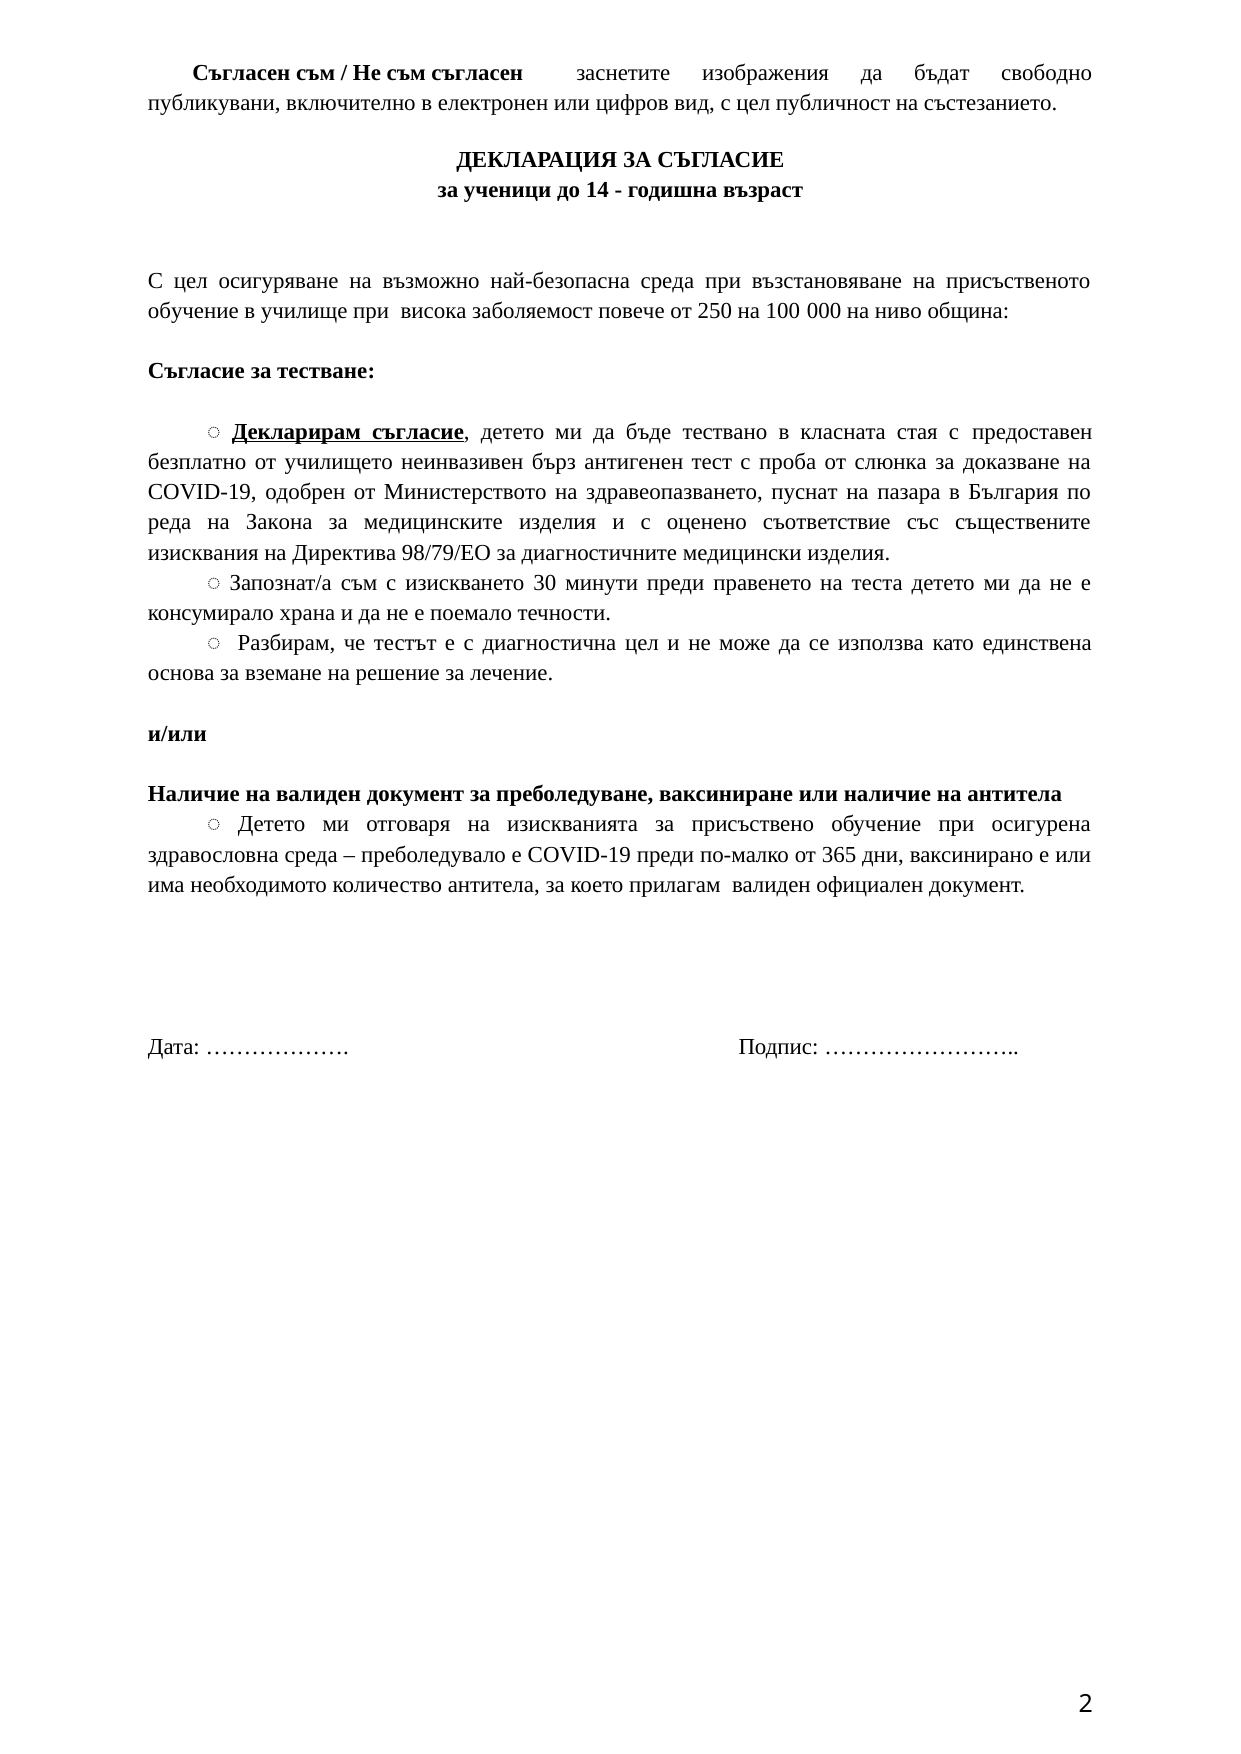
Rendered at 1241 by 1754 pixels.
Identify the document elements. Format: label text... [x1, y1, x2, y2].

text Съгласие за тестване: [148, 357, 1092, 384]
text Дата: ………………. Подпис: …………………….. [148, 1033, 1092, 1059]
text и/или [148, 720, 1092, 746]
text С цел осигуряване на възможно най-безопасна среда при възстановяване на присъственото обучение в училище при висока заболяемост повече от 250 на 100 000 на ниво община: [148, 267, 1092, 323]
text Наличие на валиден документ за преболедуване, ваксиниране или наличие на антитела [148, 780, 1092, 807]
list 󠄅 Декларирам съгласие, детето ми да бъде тествано в класната стая с предоставен безплатно от училището неинвазивен бърз антигенен тест с проба от слюнка за доказване на COVID-19, одобрен от Министерството на здравеопазването, пуснат на пазара в България по реда на Закона за медицинските изделия и с оценено съответствие със съществените изисквания на Директива 98/79/ЕО за диагностичните медицински изделия. [148, 418, 1092, 565]
text ДЕКЛАРАЦИЯ ЗА СЪГЛАСИЕ [148, 146, 1092, 172]
text 󠄅 Разбирам, че тестът е с диагностична цел и не може да се използва като единствена основа за вземане на решение за лечение. [148, 629, 1092, 686]
text 󠄅 Запознат/а съм с изискването 30 минути преди правенето на теста детето ми да не е консумирало храна и да не е поемало течности. [148, 569, 1092, 625]
text за ученици до 14 - годишна възраст [148, 176, 1092, 202]
text Съгласен съм / Не съм съгласен заснетите изображения да бъдат свободно публикувани, включително в електронен или цифров вид, с цел публичност на състезанието. [148, 59, 1092, 116]
text 󠄅 Детето ми отговаря на изискванията за присъствено обучение при осигурена здравословна среда – преболедувало е COVID-19 преди по-малко от 365 дни, ваксинирано е или има необходимото количество антитела, за което прилагам валиден официален документ. [148, 810, 1092, 897]
